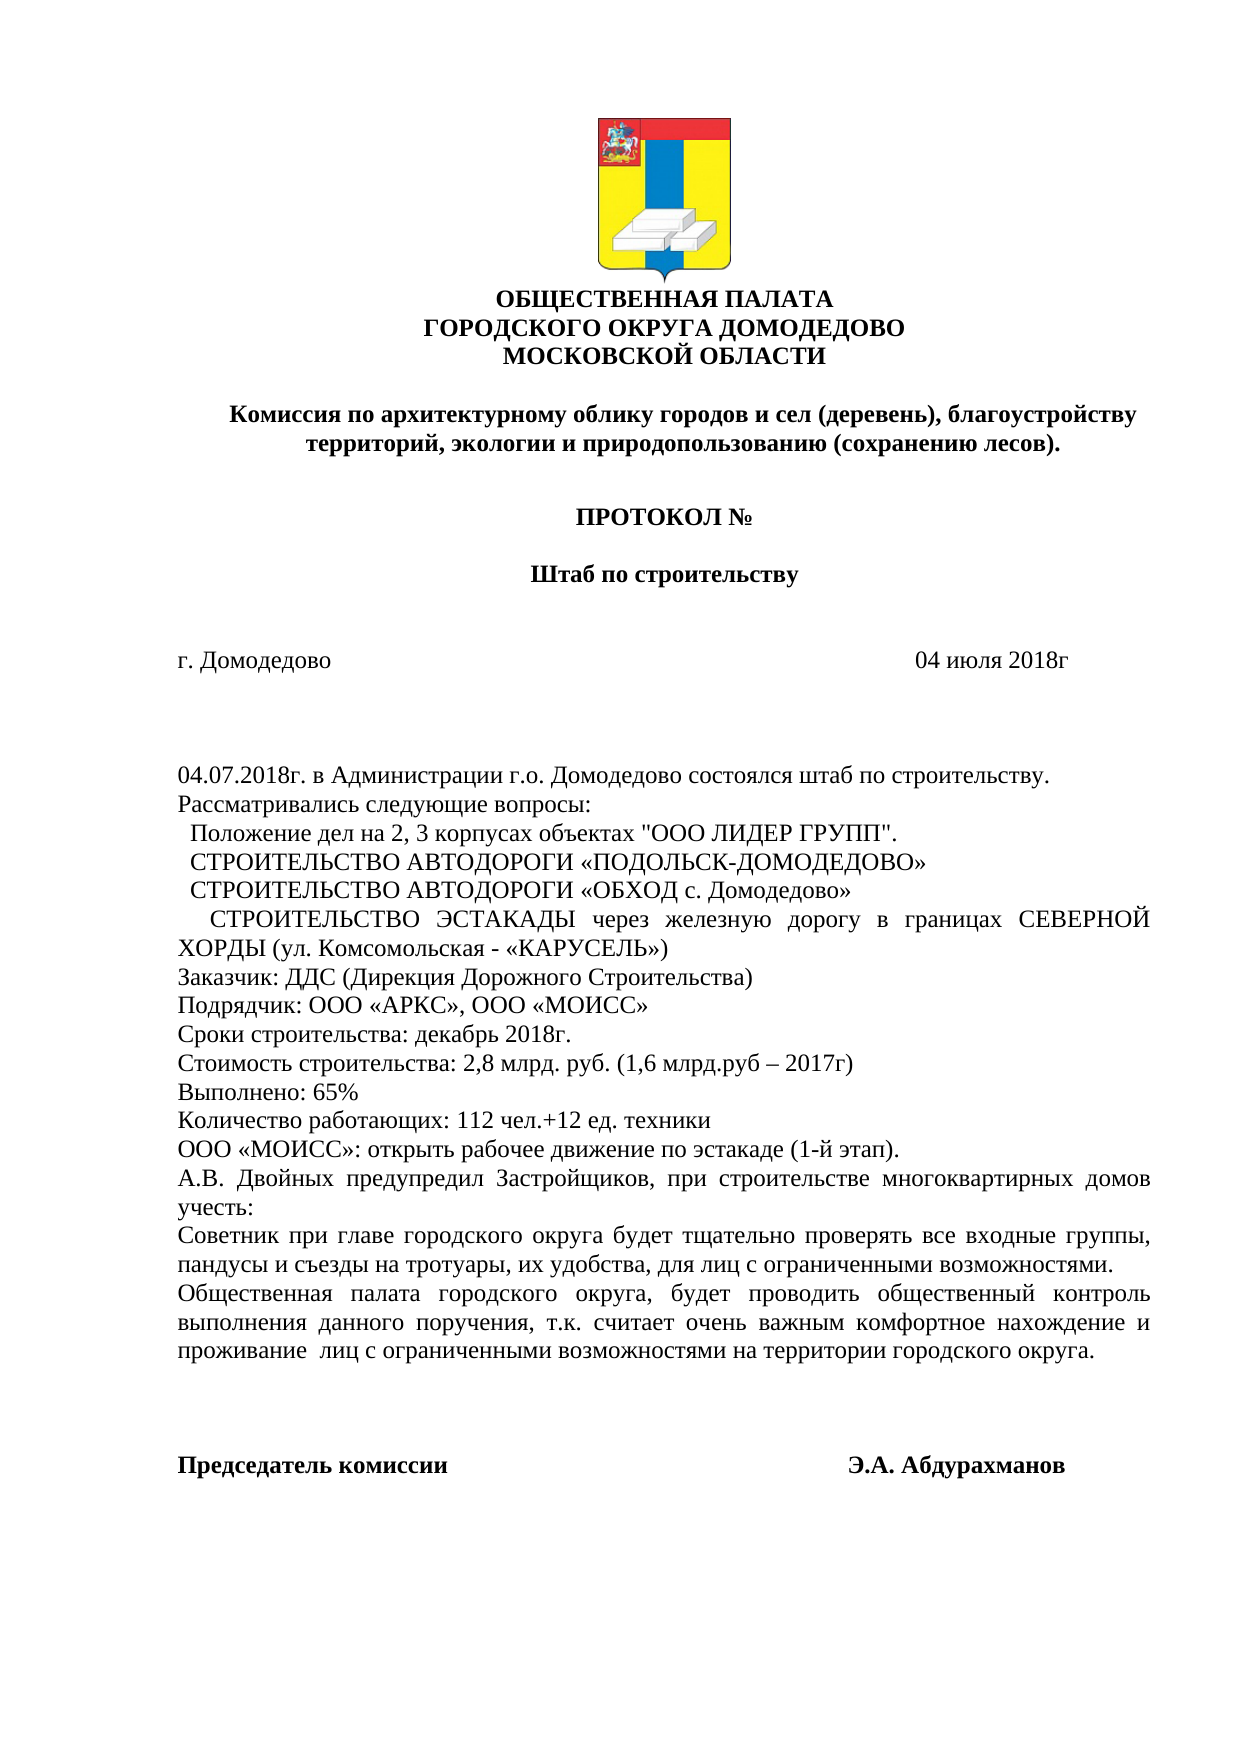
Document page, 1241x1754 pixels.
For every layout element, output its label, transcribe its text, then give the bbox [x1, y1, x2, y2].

text МОСКОВСКОЙ ОБЛАСТИ [177, 341, 1152, 370]
text Положение дел на 2, 3 корпусах объектах "ООО ЛИДЕР ГРУПП". [177, 818, 1152, 847]
text Общественная палата городского округа, будет проводить общественный контроль выполнения данного поручения, т.к. считает очень важным комфортное нахождение и проживание лиц с ограниченными возможностями на территории городского округа. [177, 1278, 1152, 1364]
text Количество работающих: 112 чел.+12 ед. техники [177, 1106, 1152, 1134]
text Подрядчик: ООО «АРКС», ООО «МОИСС» [177, 991, 1152, 1019]
text Выполнено: 65% [177, 1077, 1152, 1106]
text СТРОИТЕЛЬСТВО АВТОДОРОГИ «ПОДОЛЬСК-ДОМОДЕДОВО» [177, 847, 1152, 876]
text Советник при главе городского округа будет тщательно проверять все входные группы, пандусы и съезды на тротуары, их удобства, для лиц с ограниченными возможностями. [177, 1221, 1152, 1278]
text СТРОИТЕЛЬСТВО АВТОДОРОГИ «ОБХОД с. Домодедово» [177, 876, 1152, 904]
text Рассматривались следующие вопросы: [177, 789, 1152, 818]
text 04.07.2018г. в Администрации г.о. Домодедово состоялся штаб по строительству. [177, 761, 1152, 789]
text г. Домодедово 04 июля 2018г [177, 646, 1152, 674]
text ГОРОДСКОГО ОКРУГА ДОМОДЕДОВО [177, 313, 1152, 341]
picture [598, 118, 731, 284]
text Стоимость строительства: 2,8 млрд. руб. (1,6 млрд.руб – 2017г) [177, 1048, 1152, 1077]
text СТРОИТЕЛЬСТВО ЭСТАКАДЫ через железную дорогу в границах СЕВЕРНОЙ ХОРДЫ (ул. Комсомольская - «КАРУСЕЛЬ») [177, 904, 1152, 962]
text ООО «МОИСС»: открыть рабочее движение по эстакаде (1-й этап). [177, 1134, 1152, 1163]
text Комиссия по архитектурному облику городов и сел (деревень), благоустройству территорий, экологии и природопользованию (сохранению лесов). [215, 399, 1152, 456]
text ОБЩЕСТВЕННАЯ ПАЛАТА [177, 284, 1152, 313]
text ПРОТОКОЛ № [177, 502, 1152, 531]
text Председатель комиссии Э.А. Абдурахманов [177, 1451, 1152, 1479]
text Штаб по строительству [177, 559, 1152, 588]
text А.В. Двойных предупредил Застройщиков, при строительстве многоквартирных домов учесть: [177, 1163, 1152, 1221]
text Сроки строительства: декабрь 2018г. [177, 1019, 1152, 1048]
text Заказчик: ДДС (Дирекция Дорожного Строительства) [177, 962, 1152, 991]
